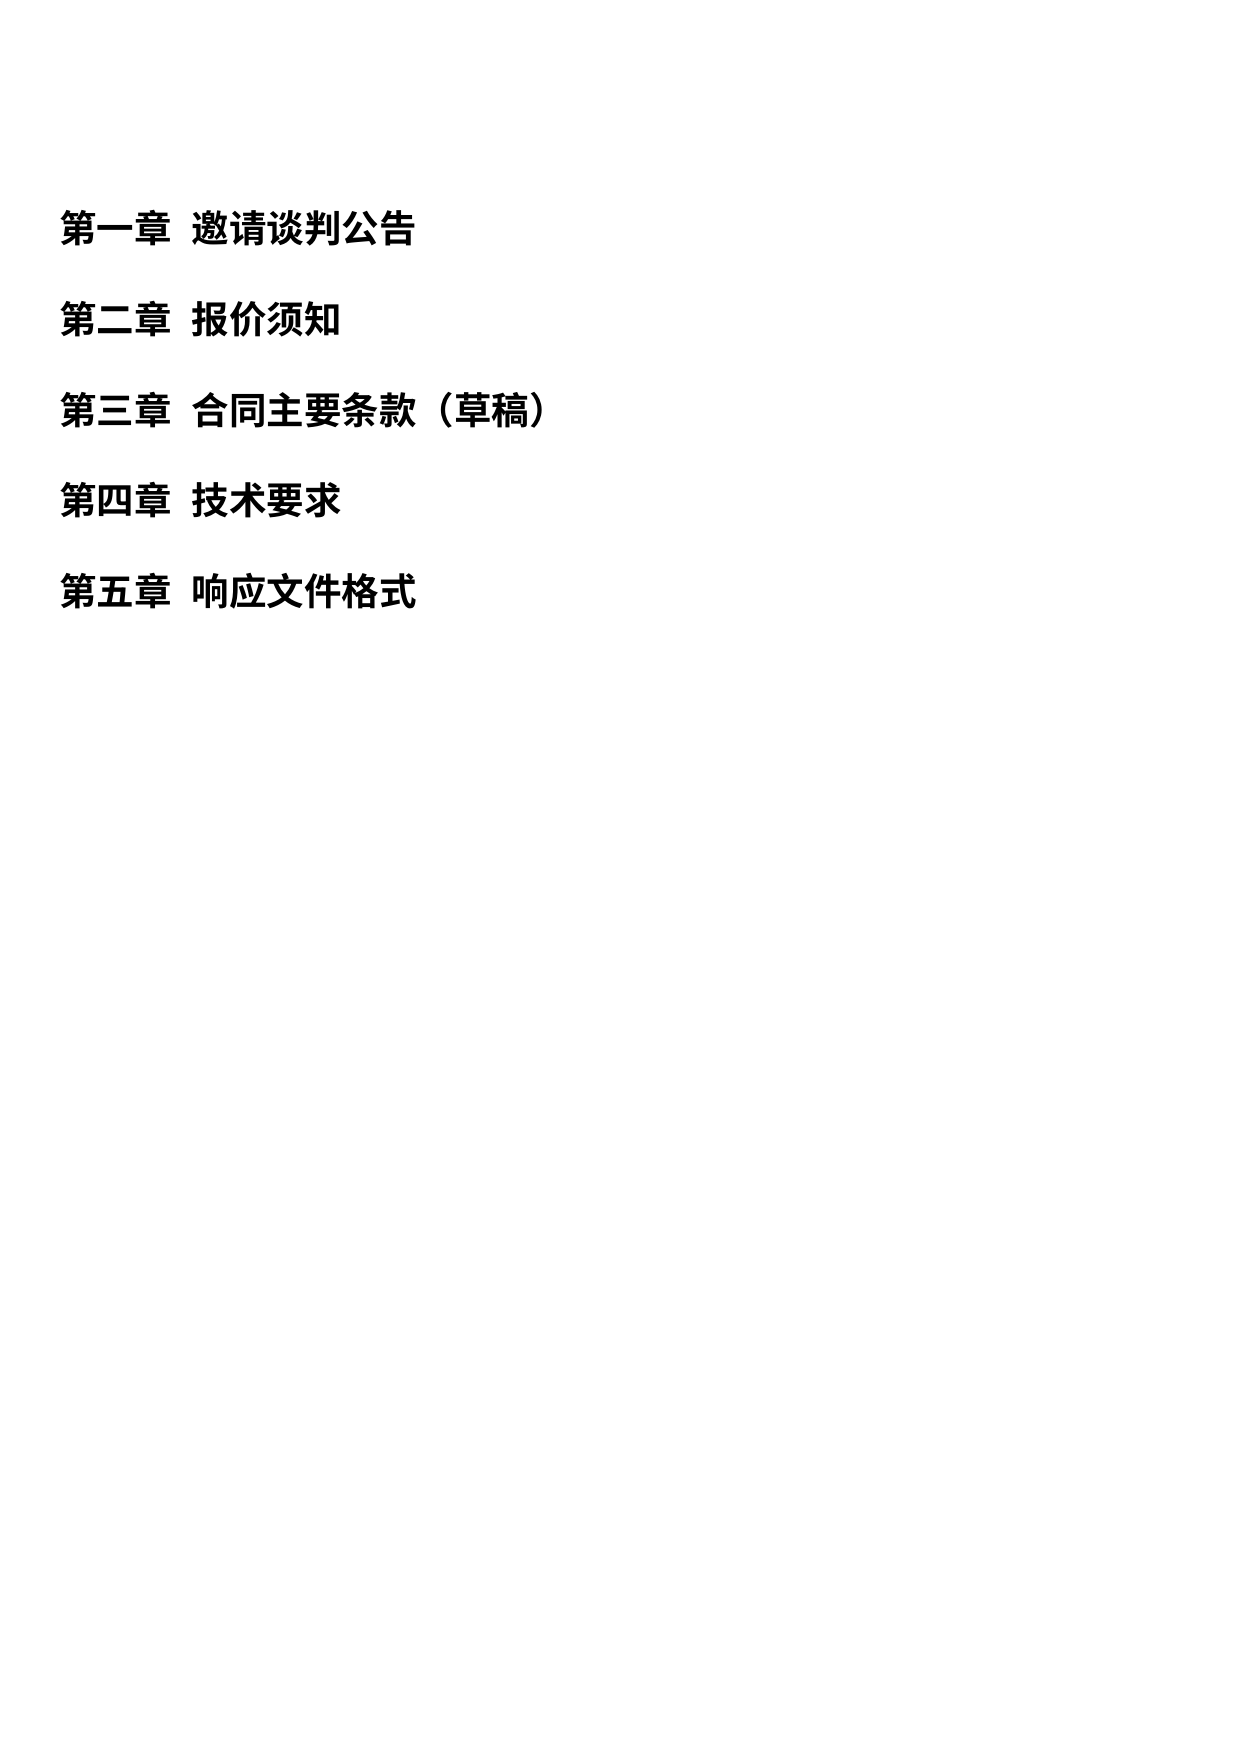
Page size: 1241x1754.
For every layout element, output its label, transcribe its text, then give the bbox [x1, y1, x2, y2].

list 技术要求 [59, 453, 1092, 544]
list 邀请谈判公告 [59, 181, 1092, 272]
list 响应文件格式 [59, 544, 1092, 634]
list 报价须知 [59, 272, 1092, 362]
list 合同主要条款（草稿） [59, 362, 1092, 453]
